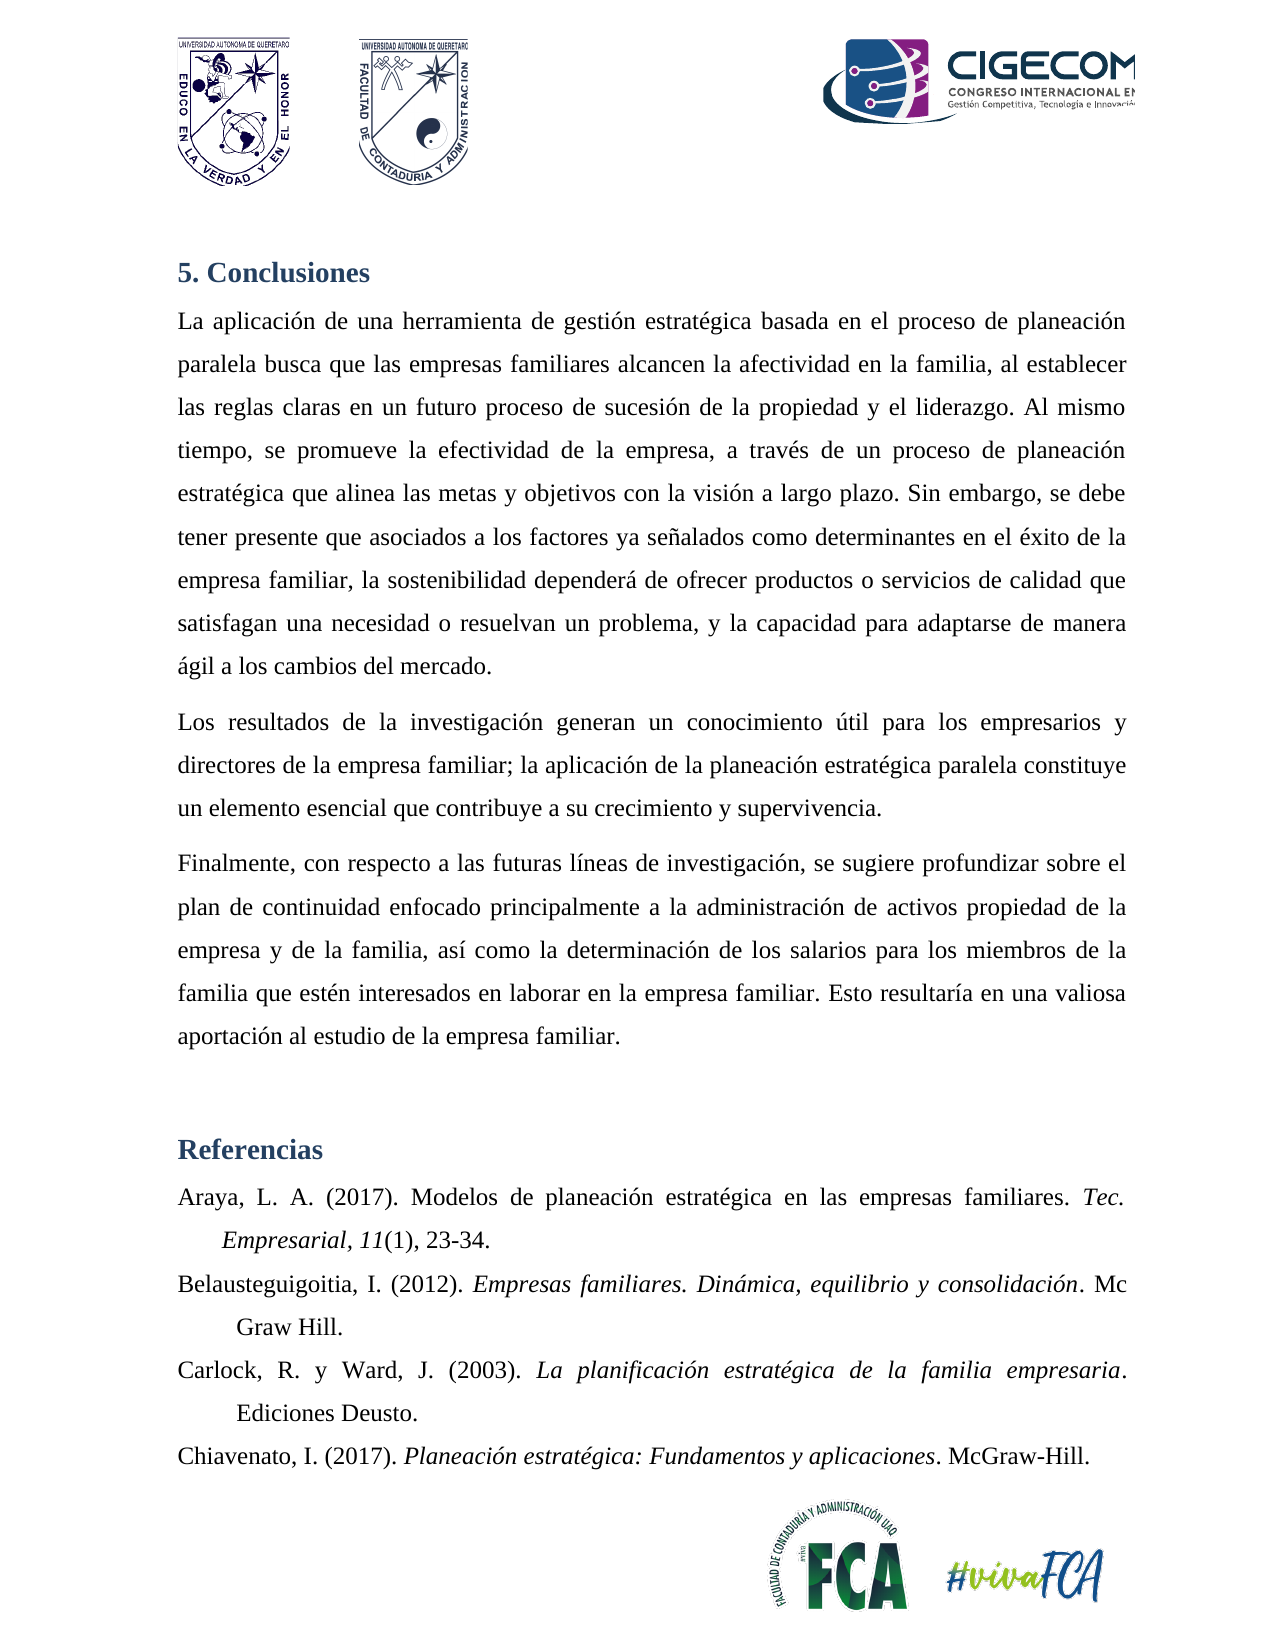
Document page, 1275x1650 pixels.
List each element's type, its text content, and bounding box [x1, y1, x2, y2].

text Araya, L. A. (2017). Modelos de planeación estratégica en las empresas familiares. Tec. Empresarial, 11(1), 23-34. [177, 1182, 1127, 1254]
picture [767, 1499, 909, 1612]
text Los resultados de la investigación generan un conocimiento útil para los empresarios y directores de la empresa familiar; la aplicación de la planeación estratégica paralela constituye un elemento esencial que contribuye a su crecimiento y supervivencia. [177, 707, 1127, 822]
text Finalmente, con respecto a las futuras líneas de investigación, se sugiere profundizar sobre el plan de continuidad enfocado principalmente a la administración de activos propiedad de la empresa y de la familia, así como la determinación de los salarios para los miembros de la familia que estén interesados en laborar en la empresa familiar. Esto resultaría en una valiosa aportación al estudio de la empresa familiar. [177, 848, 1127, 1050]
text Belausteguigoitia, I. (2012). Empresas familiares. Dinámica, equilibrio y consolidación. Mc Graw Hill. [177, 1269, 1127, 1341]
text 5. Conclusiones [177, 256, 1127, 289]
text La aplicación de una herramienta de gestión estratégica basada en el proceso de planeación paralela busca que las empresas familiares alcancen la afectividad en la familia, al establecer las reglas claras en un futuro proceso de sucesión de la propiedad y el liderazgo. Al mismo tiempo, se promueve la efectividad de la empresa, a través de un proceso de planeación estratégica que alinea las metas y objetivos con la visión a largo plazo. Sin embargo, se debe tener presente que asociados a los factores ya señalados como determinantes en el éxito de la empresa familiar, la sostenibilidad dependerá de ofrecer productos o servicios de calidad que satisfagan una necesidad o resuelvan un problema, y la capacidad para adaptarse de manera ágil a los cambios del mercado. [177, 306, 1127, 680]
text Referencias [177, 1132, 1127, 1166]
text Carlock, R. y Ward, J. (2003). La planificación estratégica de la familia empresaria. Ediciones Deusto. [177, 1355, 1127, 1427]
text Chiavenato, I. (2017). Planeación estratégica: Fundamentos y aplicaciones. McGraw-Hill. [177, 1441, 1127, 1470]
picture [176, 37, 290, 185]
picture [944, 1547, 1105, 1603]
